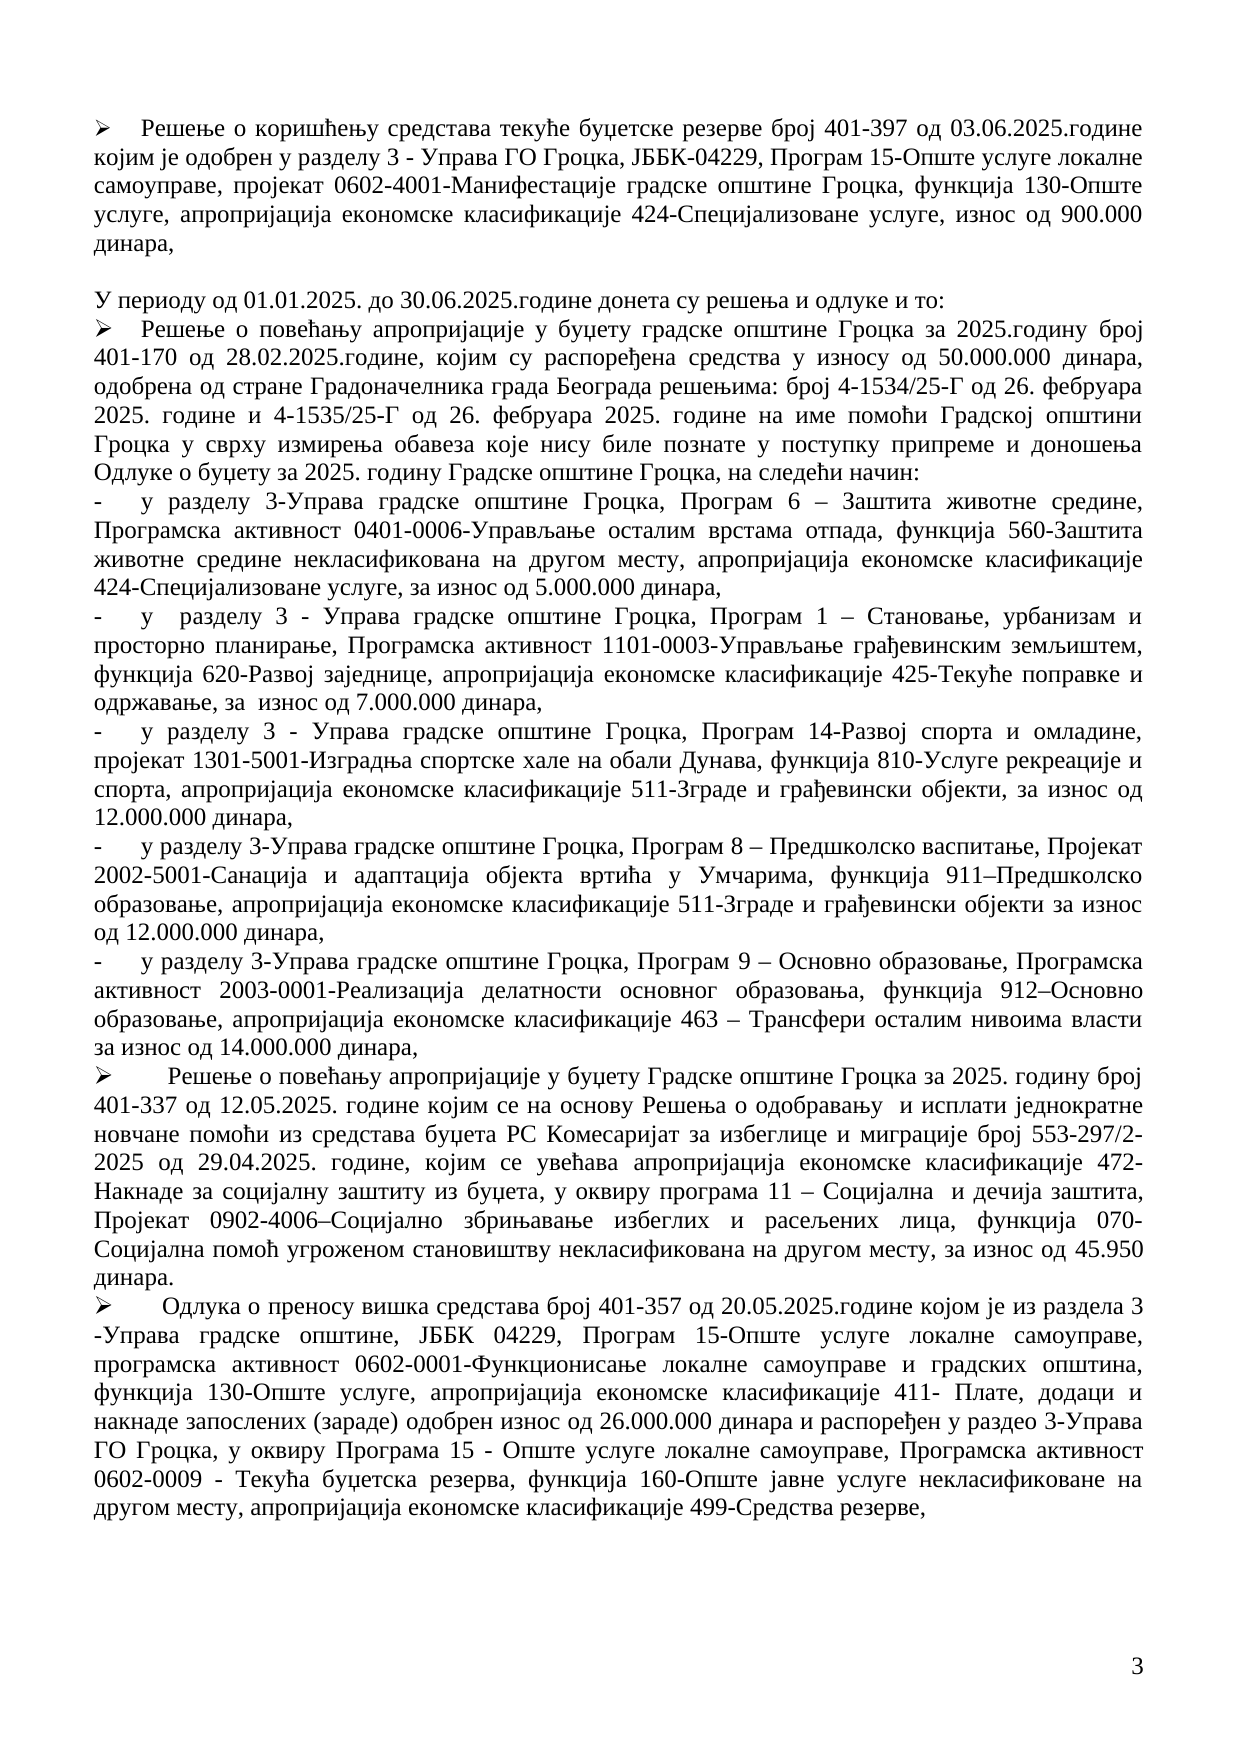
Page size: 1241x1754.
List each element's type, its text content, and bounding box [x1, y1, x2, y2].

list Решење о повећању апропријације у буџету градске општине Гроцка за 2025.годину број 401-170 од 28.02.2025.године, којим су распоређена средства у износу од 50.000.000 динара, одобрена од стране Градоначелника града Београда решењима: број 4-1534/25-Г од 26. фебруара 2025. године и 4-1535/25-Г од 26. фебруара 2025. године на име помоћи Градској општини Гроцка у сврху измирења обавеза које нису биле познате у поступку припреме и доношења Одлуке о буџету за 2025. годину Градске општине Гроцка, на следећи начин: [94, 314, 1144, 486]
list у разделу 3 - Управа градске општине Гроцка, Програм 1 – Становање, урбанизам и просторно планирање, Програмска активност 1101-0003-Управљање грађевинским земљиштем, функција 620-Развој заједнице, апропријација економске класификације 425-Текуће поправке и одржавање, за износ од 7.000.000 динара, [94, 601, 1144, 716]
list Решење о повећању апропријације у буџету Градске општине Гроцка за 2025. годину број 401-337 од 12.05.2025. године којим се на основу Решења о одобравању и исплати једнократне новчане помоћи из средстава буџета РС Комесаријат за избеглице и миграције број 553-297/2-2025 од 29.04.2025. године, којим се увећава апропријација економске класификације 472- Накнаде за социјалну заштиту из буџета, у оквиру програма 11 – Социјална и дечија заштита, Пројекат 0902-4006–Социјално збрињавање избеглих и расељених лица, функција 070- Социјална помоћ угроженом становиштву некласификована на другом месту, за износ од 45.950 динара. [94, 1061, 1144, 1291]
list у разделу 3-Управа градске општине Гроцка, Програм 9 – Основно образовање, Програмска активност 2003-0001-Реализација делатности основног образовања, функција 912–Основно образовање, апропријација економске класификације 463 – Трансфери осталим нивоима власти за износ од 14.000.000 динара, [94, 946, 1144, 1061]
list у разделу 3-Управа градске општине Гроцка, Програм 6 – Заштита животне средине, Програмска активност 0401-0006-Управљање осталим врстама отпада, функција 560-Заштита животне средине некласификована на другом месту, апропријација економске класификације 424-Специјализоване услуге, за износ од 5.000.000 динара, [94, 486, 1144, 601]
text У периоду од 01.01.2025. до 30.06.2025.године донета су решења и одлуке и то: [94, 285, 1181, 314]
list Решење о коришћењу средстава текуће буџетске резерве број 401-397 од 03.06.2025.године којим је одобрен у разделу 3 - Управа ГО Гроцка, ЈББК-04229, Програм 15-Опште услуге локалне самоуправе, пројекат 0602-4001-Манифестације градске општине Гроцка, функција 130-Опште услуге, апропријација економске класификације 424-Специјализоване услуге, износ од 900.000 динара, [94, 113, 1144, 257]
list у разделу 3 - Управа градске општине Гроцка, Програм 14-Развој спорта и омладине, пројекат 1301-5001-Изградња спортске хале на обали Дунава, функција 810-Услуге рекреације и спорта, апропријација економске класификације 511-Зграде и грађевински објекти, за износ од 12.000.000 динара, [94, 716, 1144, 831]
list Одлука о преносу вишка средстава број 401-357 од 20.05.2025.године којом је из раздела 3 -Управа градске општине, ЈББК 04229, Програм 15-Опште услуге локалне самоуправе, програмска активност 0602-0001-Функционисање локалне самоуправе и градских општина, функција 130-Опште услуге, апропријација економске класификације 411- Плате, додаци и накнаде запослених (зараде) одобрен износ од 26.000.000 динара и распоређен у раздео 3-Управа ГО Гроцка, у оквиру Програма 15 - Опште услуге локалне самоуправе, Програмска активност 0602-0009 - Текућа буџетска резерва, функција 160-Опште јавне услуге некласификоване на другом месту, апропријација економске класификације 499-Средства резерве, [94, 1291, 1144, 1521]
list у разделу 3-Управа градске општине Гроцка, Програм 8 – Предшколско васпитање, Пројекат 2002-5001-Санација и адаптација објекта вртића у Умчарима, функција 911–Предшколско образовање, апропријација економске класификације 511-Зграде и грађевински објекти за износ од 12.000.000 динара, [94, 831, 1144, 946]
